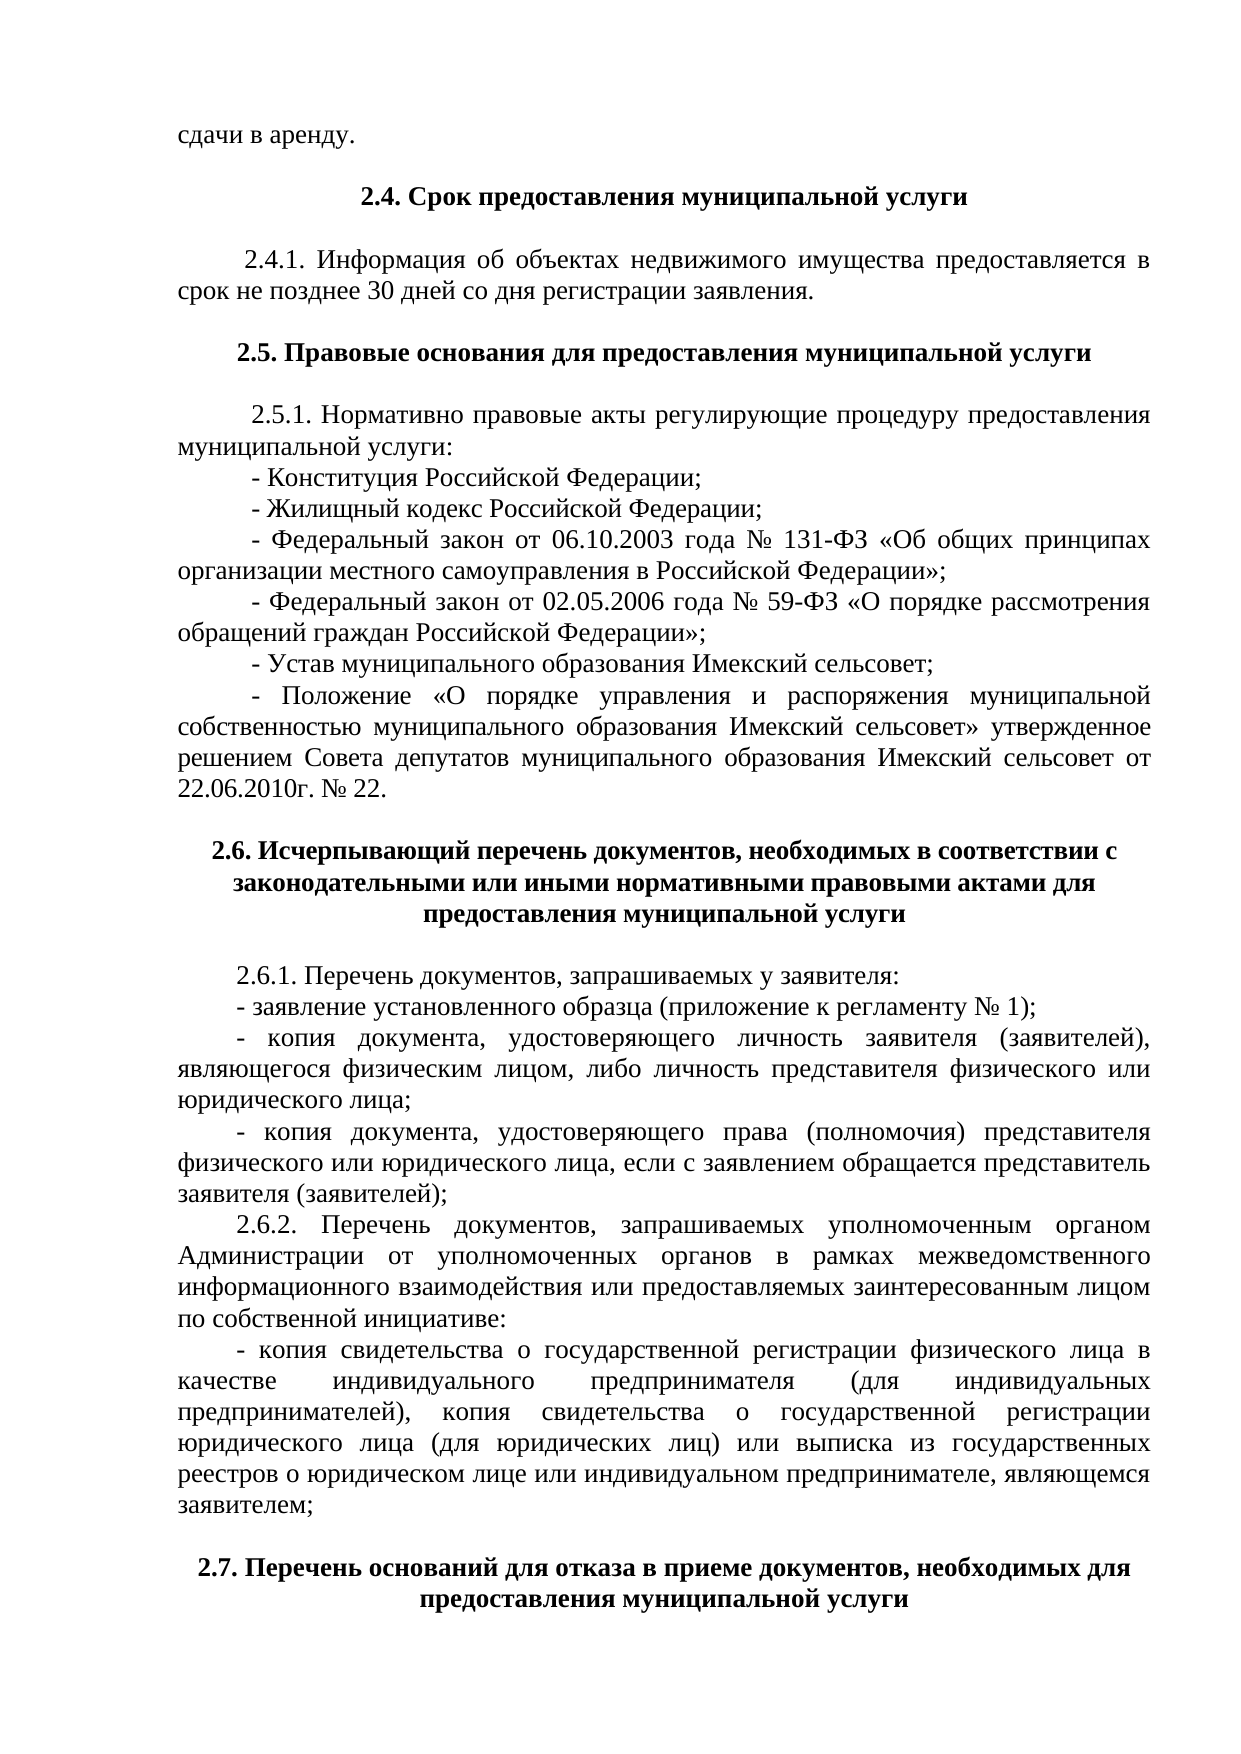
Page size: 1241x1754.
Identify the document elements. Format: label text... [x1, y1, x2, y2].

text 2.5.1. Нормативно правовые акты регулирующие процедуру предоставления муниципальной услуги: [177, 398, 1152, 461]
text - копия документа, удостоверяющего личность заявителя (заявителей), являющегося физическим лицом, либо личность представителя физического или юридического лица; [177, 1021, 1152, 1115]
text - Конституция Российской Федерации; [177, 461, 1152, 492]
text - Положение «О порядке управления и распоряжения муниципальной собственностью муниципального образования Имекский сельсовет» утвержденное решением Совета депутатов муниципального образования Имекский сельсовет от 22.06.2010г. № 22. [177, 679, 1152, 803]
text 2.6.2. Перечень документов, запрашиваемых уполномоченным органом Администрации от уполномоченных органов в рамках межведомственного информационного взаимодействия или предоставляемых заинтересованным лицом по собственной инициативе: [177, 1208, 1152, 1333]
text - Федеральный закон от 02.05.2006 года № 59-ФЗ «О порядке рассмотрения обращений граждан Российской Федерации»; [177, 585, 1152, 648]
text - Федеральный закон от 06.10.2003 года № 131-ФЗ «Об общих принципах организации местного самоуправления в Российской Федерации»; [177, 523, 1152, 585]
text 2.6.1. Перечень документов, запрашиваемых у заявителя: [177, 959, 1152, 990]
text 2.7. Перечень оснований для отказа в приеме документов, необходимых для предоставления муниципальной услуги [177, 1551, 1152, 1613]
text 2.4. Срок предоставления муниципальной услуги [177, 180, 1152, 212]
text - заявление установленного образца (приложение к регламенту № 1); [177, 990, 1152, 1021]
text - Жилищный кодекс Российской Федерации; [177, 492, 1152, 523]
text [177, 118, 1152, 149]
text - копия свидетельства о государственной регистрации физического лица в качестве индивидуального предпринимателя (для индивидуальных предпринимателей), копия свидетельства о государственной регистрации юридического лица (для юридических лиц) или выписка из государственных реестров о юридическом лице или индивидуальном предпринимателе, являющемся заявителем; [177, 1333, 1152, 1520]
text 2.4.1. Информация об объектах недвижимого имущества предоставляется в срок не позднее 30 дней со дня регистрации заявления. [177, 243, 1152, 305]
text - копия документа, удостоверяющего права (полномочия) представителя физического или юридического лица, если с заявлением обращается представитель заявителя (заявителей); [177, 1115, 1152, 1208]
text 2.6. Исчерпывающий перечень документов, необходимых в соответствии с законодательными или иными нормативными правовыми актами для предоставления муниципальной услуги [177, 834, 1152, 928]
text 2.5. Правовые основания для предоставления муниципальной услуги [177, 336, 1152, 367]
text - Устав муниципального образования Имекский сельсовет; [177, 648, 1152, 679]
